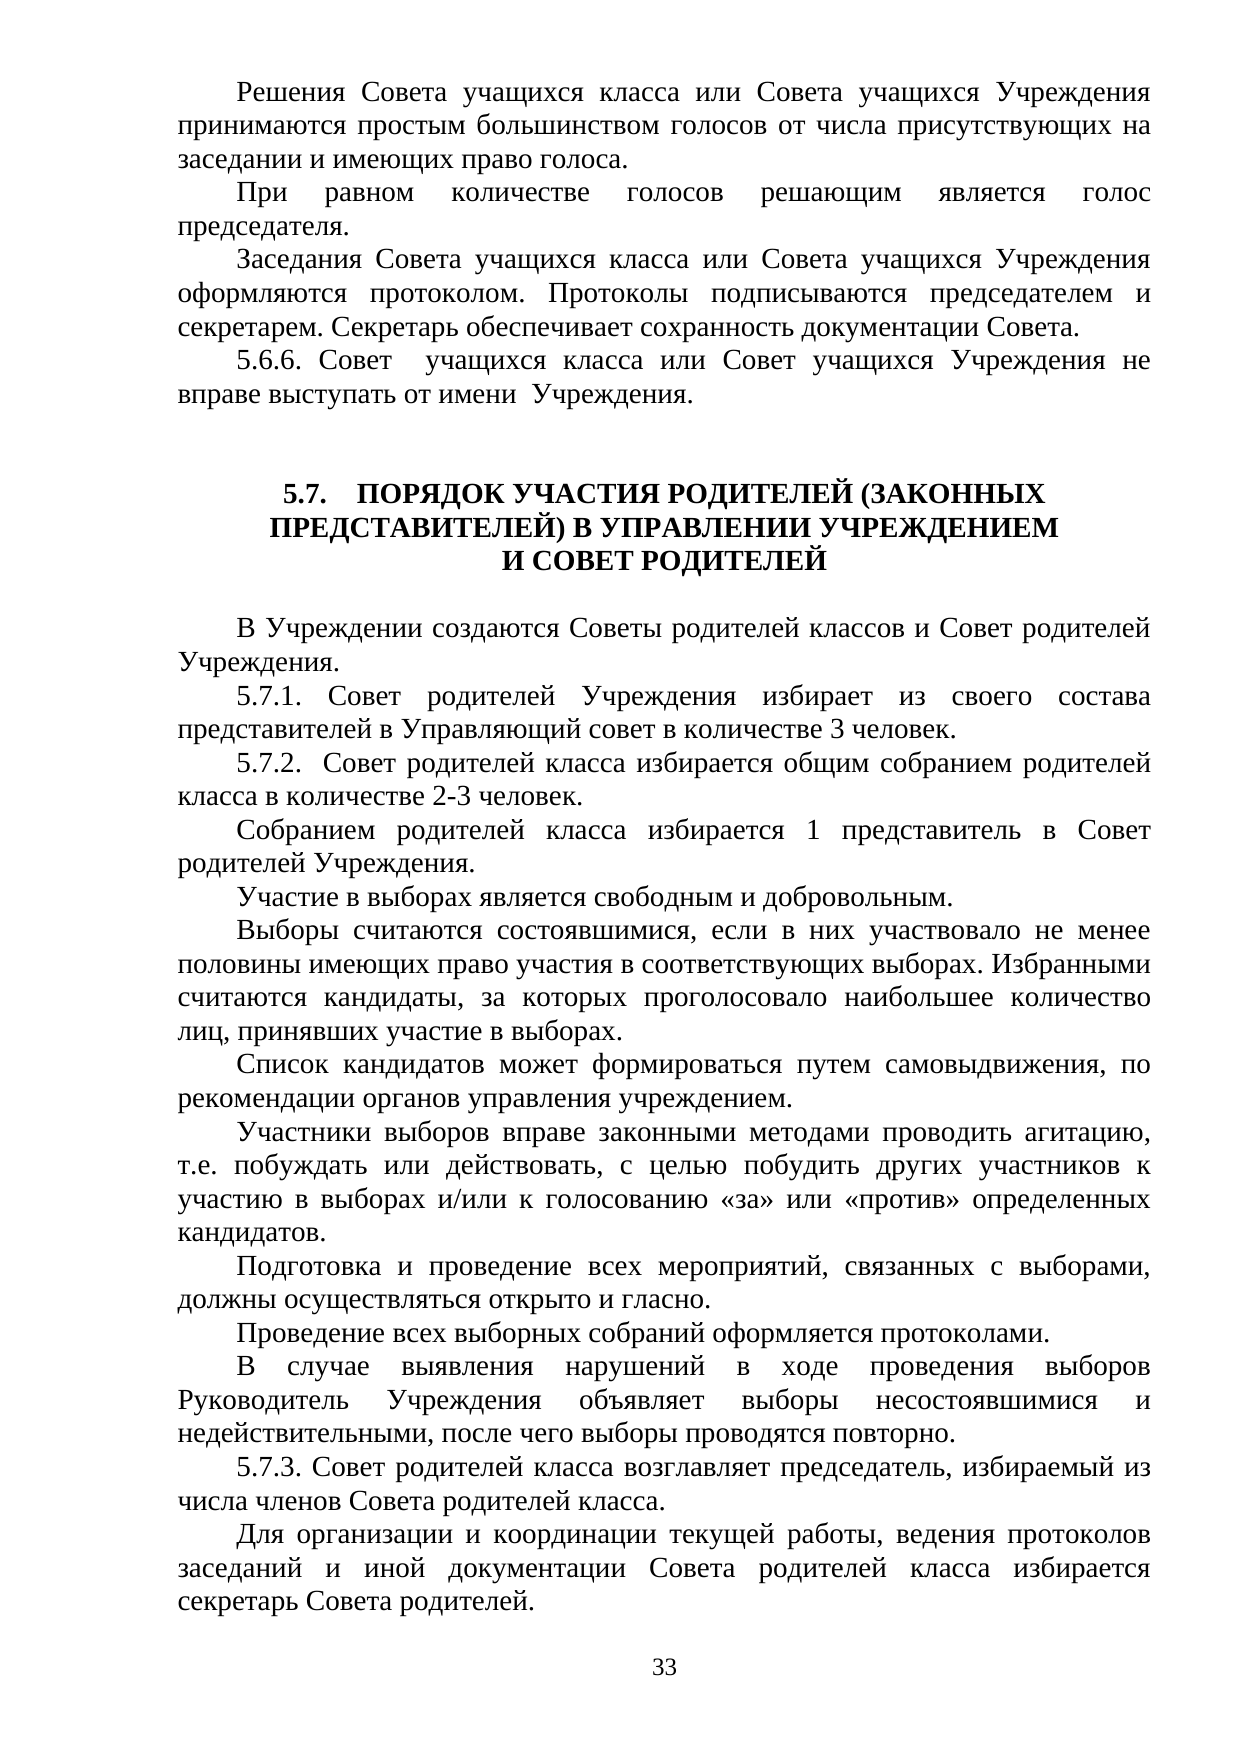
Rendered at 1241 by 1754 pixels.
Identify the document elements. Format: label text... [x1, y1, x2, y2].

text Для организации и координации текущей работы, ведения протоколов заседаний и иной документации Совета родителей класса избирается секретарь Совета родителей. [177, 1516, 1152, 1617]
text 5.7. Порядок участия РоДИТЕЛЕЙ (ЗАКОННЫХ ПРЕДСТАВИТЕЛЕЙ) в управлении Учреждением [177, 476, 1152, 543]
text 5.7.3. Совет родителей класса возглавляет председатель, избираемый из числа членов Совета родителей класса. [177, 1449, 1152, 1516]
text 5.7.1. Совет родителей Учреждения избирает из своего состава представителей в Управляющий совет в количестве 3 человек. [177, 678, 1152, 745]
text Решения Совета учащихся класса или Совета учащихся Учреждения принимаются простым большинством голосов от числа присутствующих на заседании и имеющих право голоса. [177, 74, 1152, 174]
text Список кандидатов может формироваться путем самовыдвижения, по рекомендации органов управления учреждением. [177, 1047, 1152, 1114]
text В Учреждении создаются Советы родителей классов и Совет родителей Учреждения. [177, 611, 1152, 678]
text Подготовка и проведение всех мероприятий, связанных с выборами, должны осуществляться открыто и гласно. [177, 1248, 1152, 1315]
text Проведение всех выборных собраний оформляется протоколами. [177, 1315, 1152, 1348]
text При равном количестве голосов решающим является голос председателя. [177, 174, 1152, 242]
text Участники выборов вправе законными методами проводить агитацию, т.е. побуждать или действовать, с целью побудить других участников к участию в выборах и/или к голосованию «за» или «против» определенных кандидатов. [177, 1114, 1152, 1248]
text Выборы считаются состоявшимися, если в них участвовало не менее половины имеющих право участия в соответствующих выборах. Избранными считаются кандидаты, за которых проголосовало наибольшее количество лиц, принявших участие в выборах. [177, 912, 1152, 1047]
text 5.7.2. Совет родителей класса избирается общим собранием родителей класса в количестве 2-3 человек. [177, 745, 1152, 812]
text Собранием родителей класса избирается 1 представитель в Совет родителей Учреждения. [177, 812, 1152, 879]
text В случае выявления нарушений в ходе проведения выборов Руководитель Учреждения объявляет выборы несостоявшимися и недействительными, после чего выборы проводятся повторно. [177, 1348, 1152, 1449]
text и Совет РОДИТЕЛЕЙ [177, 543, 1152, 577]
text 5.6.6. Совет учащихся класса или Совет учащихся Учреждения не вправе выступать от имени Учреждения. [177, 342, 1152, 409]
text Заседания Совета учащихся класса или Совета учащихся Учреждения оформляются протоколом. Протоколы подписываются председателем и секретарем. Секретарь обеспечивает сохранность документации Совета. [177, 242, 1152, 342]
text Участие в выборах является свободным и добровольным. [177, 879, 1152, 912]
